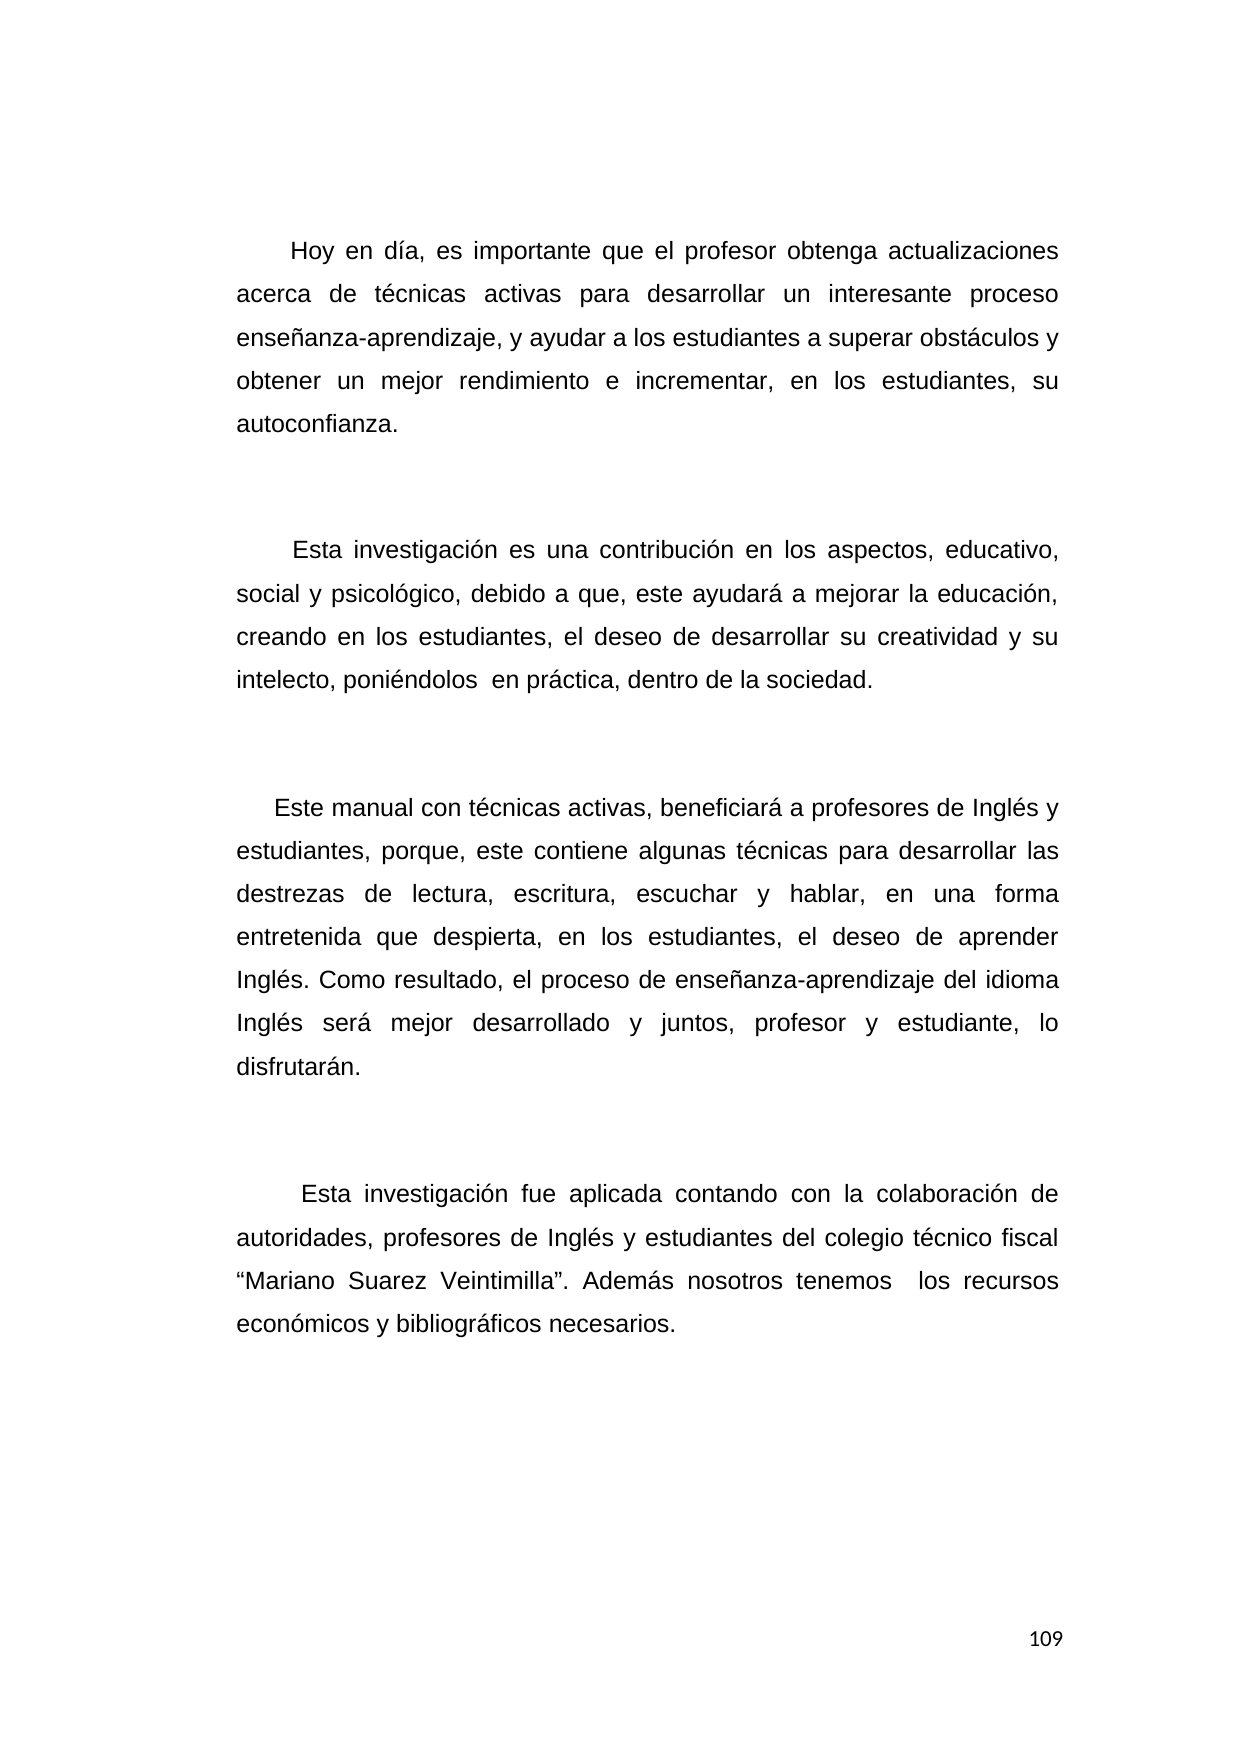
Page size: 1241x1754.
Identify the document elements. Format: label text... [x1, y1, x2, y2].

text Esta investigación fue aplicada contando con la colaboración de autoridades, profesores de Inglés y estudiantes del colegio técnico fiscal “Mariano Suarez Veintimilla”. Además nosotros tenemos los recursos económicos y bibliográficos necesarios. [236, 1179, 1060, 1338]
text Este manual con técnicas activas, beneficiará a profesores de Inglés y estudiantes, porque, este contiene algunas técnicas para desarrollar las destrezas de lectura, escritura, escuchar y hablar, en una forma entretenida que despierta, en los estudiantes, el deseo de aprender Inglés. Como resultado, el proceso de enseñanza-aprendizaje del idioma Inglés será mejor desarrollado y juntos, profesor y estudiante, lo disfrutarán. [236, 793, 1060, 1080]
text Hoy en día, es importante que el profesor obtenga actualizaciones acerca de técnicas activas para desarrollar un interesante proceso enseñanza-aprendizaje, y ayudar a los estudiantes a superar obstáculos y obtener un mejor rendimiento e incrementar, en los estudiantes, su autoconfianza. [236, 236, 1060, 437]
text Esta investigación es una contribución en los aspectos, educativo, social y psicológico, debido a que, este ayudará a mejorar la educación, creando en los estudiantes, el deseo de desarrollar su creatividad y su intelecto, poniéndolos en práctica, dentro de la sociedad. [236, 536, 1060, 694]
